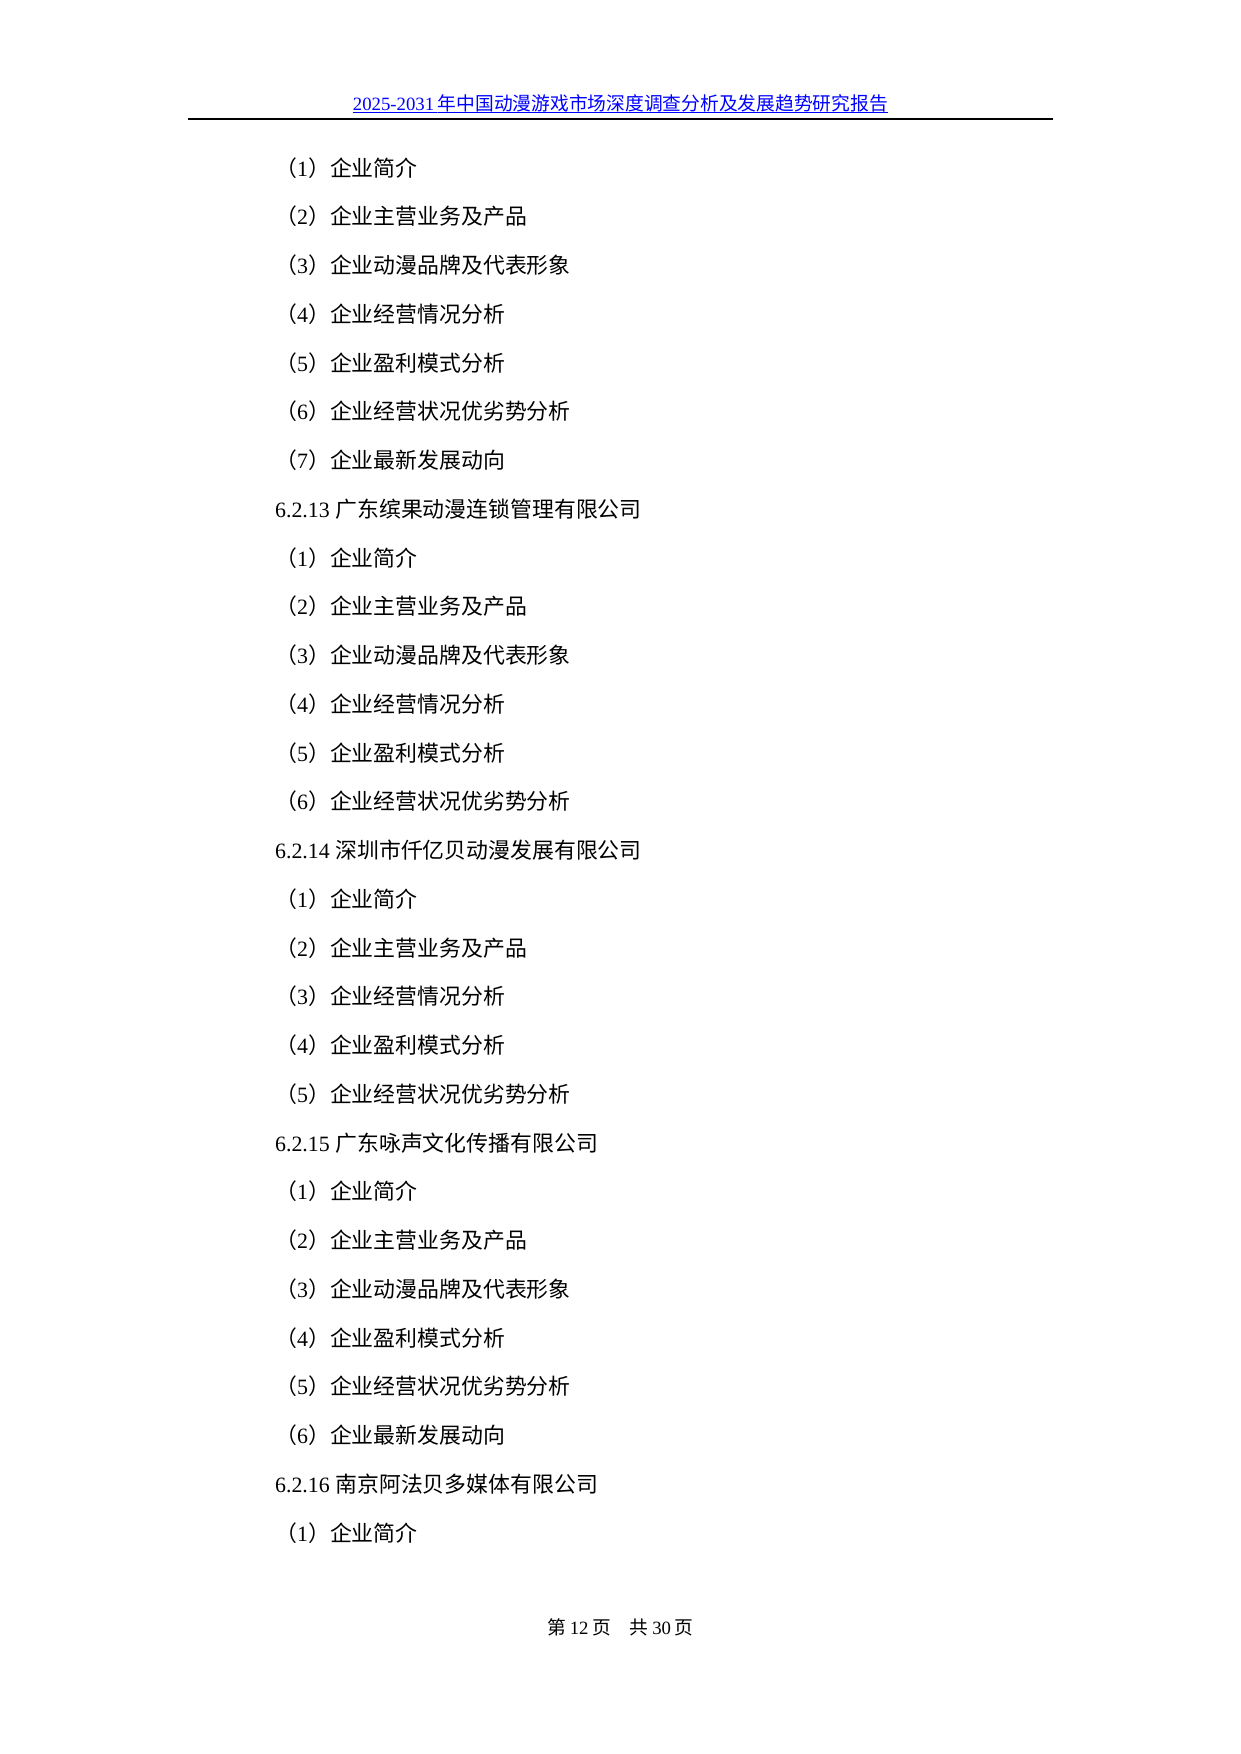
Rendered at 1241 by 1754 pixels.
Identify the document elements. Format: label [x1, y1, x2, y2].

text [187, 150, 1053, 1548]
